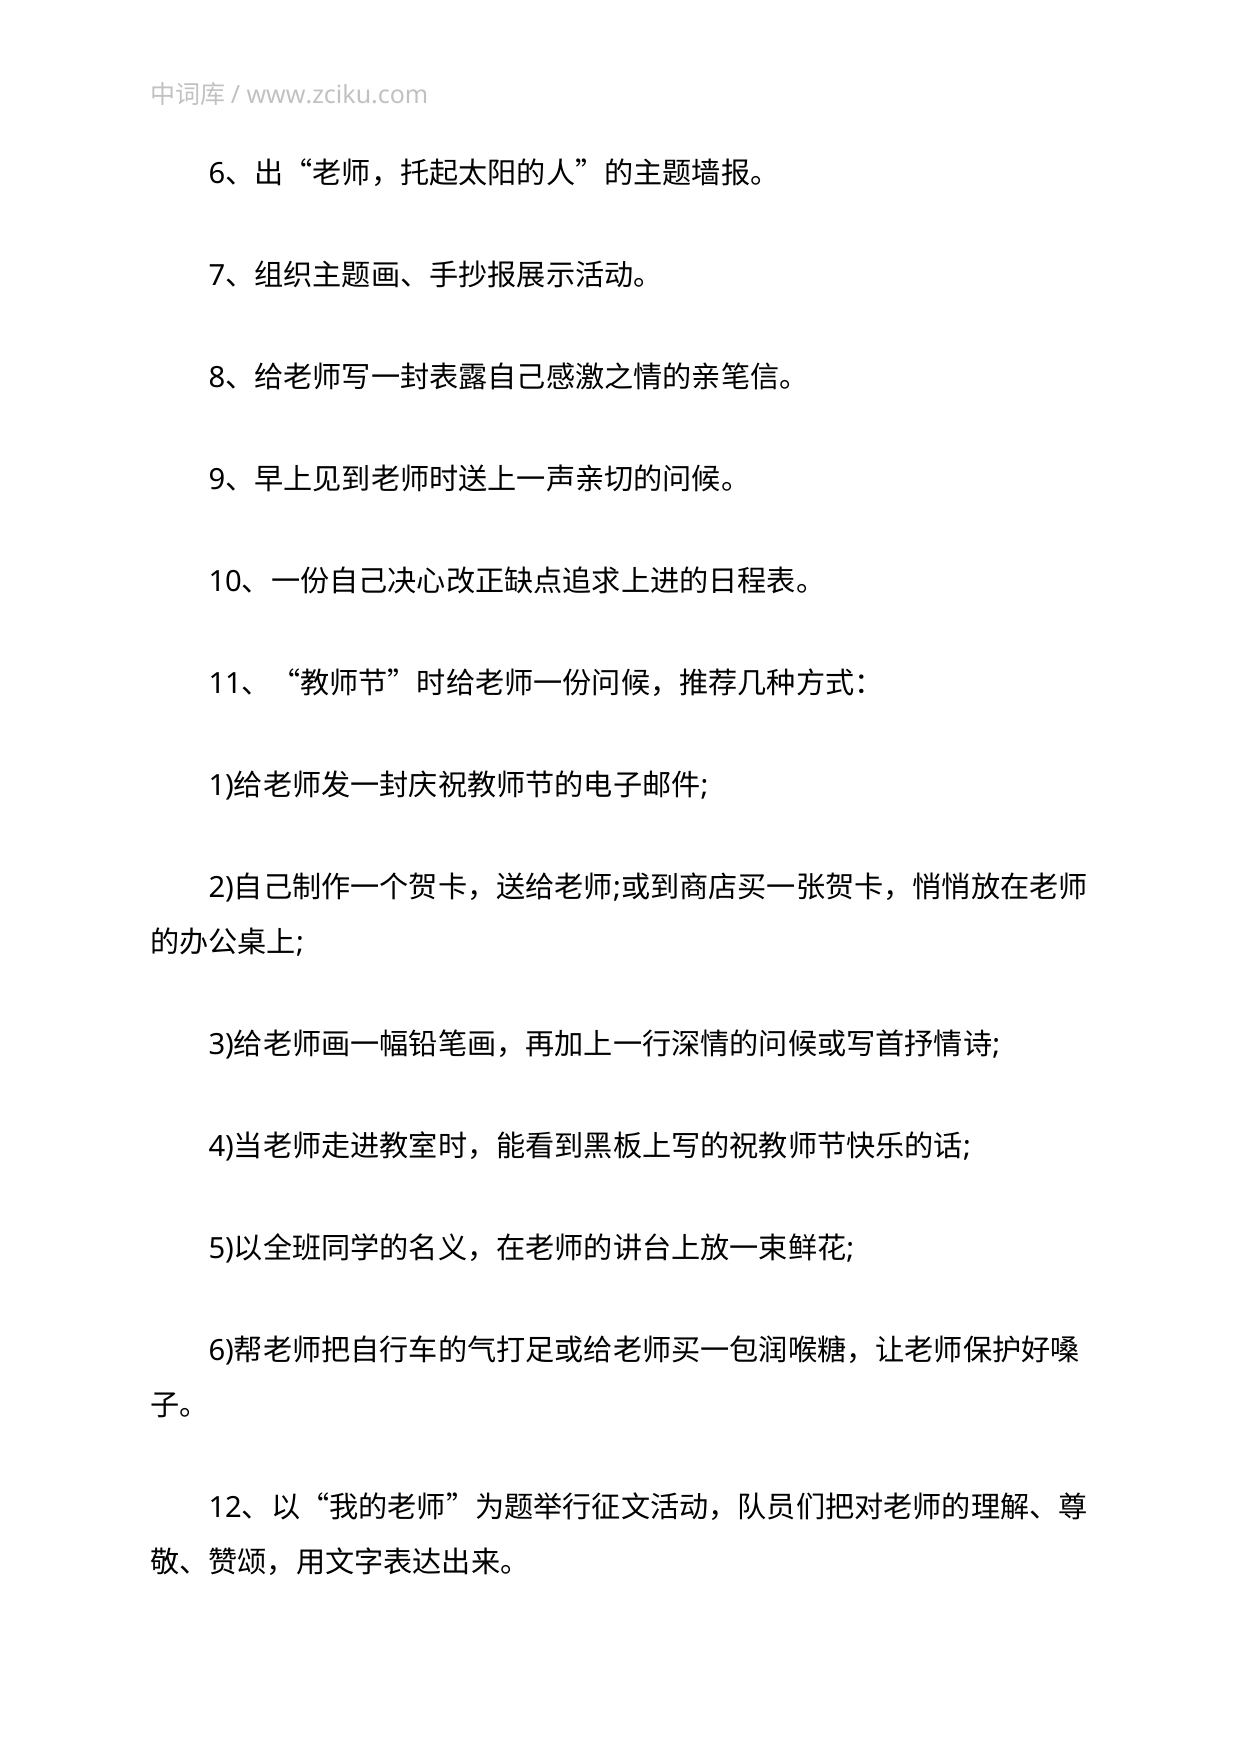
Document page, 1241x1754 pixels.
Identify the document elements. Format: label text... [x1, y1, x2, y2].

text 1)给老师发一封庆祝教师节的电子邮件; [150, 762, 1090, 804]
text 4)当老师走进教室时，能看到黑板上写的祝教师节快乐的话; [150, 1123, 1090, 1165]
text 5)以全班同学的名义，在老师的讲台上放一束鲜花; [150, 1225, 1090, 1267]
text 11、“教师节”时给老师一份问候，推荐几种方式： [150, 660, 1090, 702]
text 12、以“我的老师”为题举行征文活动，队员们把对老师的理解、尊敬、赞颂，用文字表达出来。 [150, 1483, 1090, 1581]
text 6、出“老师，托起太阳的人”的主题墙报。 [150, 150, 1090, 192]
text 3)给老师画一幅铅笔画，再加上一行深情的问候或写首抒情诗; [150, 1021, 1090, 1063]
text 2)自己制作一个贺卡，送给老师;或到商店买一张贺卡，悄悄放在老师的办公桌上; [150, 864, 1090, 961]
text 7、组织主题画、手抄报展示活动。 [150, 252, 1090, 294]
text 8、给老师写一封表露自己感激之情的亲笔信。 [150, 354, 1090, 396]
text 10、一份自己决心改正缺点追求上进的日程表。 [150, 558, 1090, 600]
text 9、早上见到老师时送上一声亲切的问候。 [150, 456, 1090, 498]
text 6)帮老师把自行车的气打足或给老师买一包润喉糖，让老师保护好嗓子。 [150, 1327, 1090, 1424]
